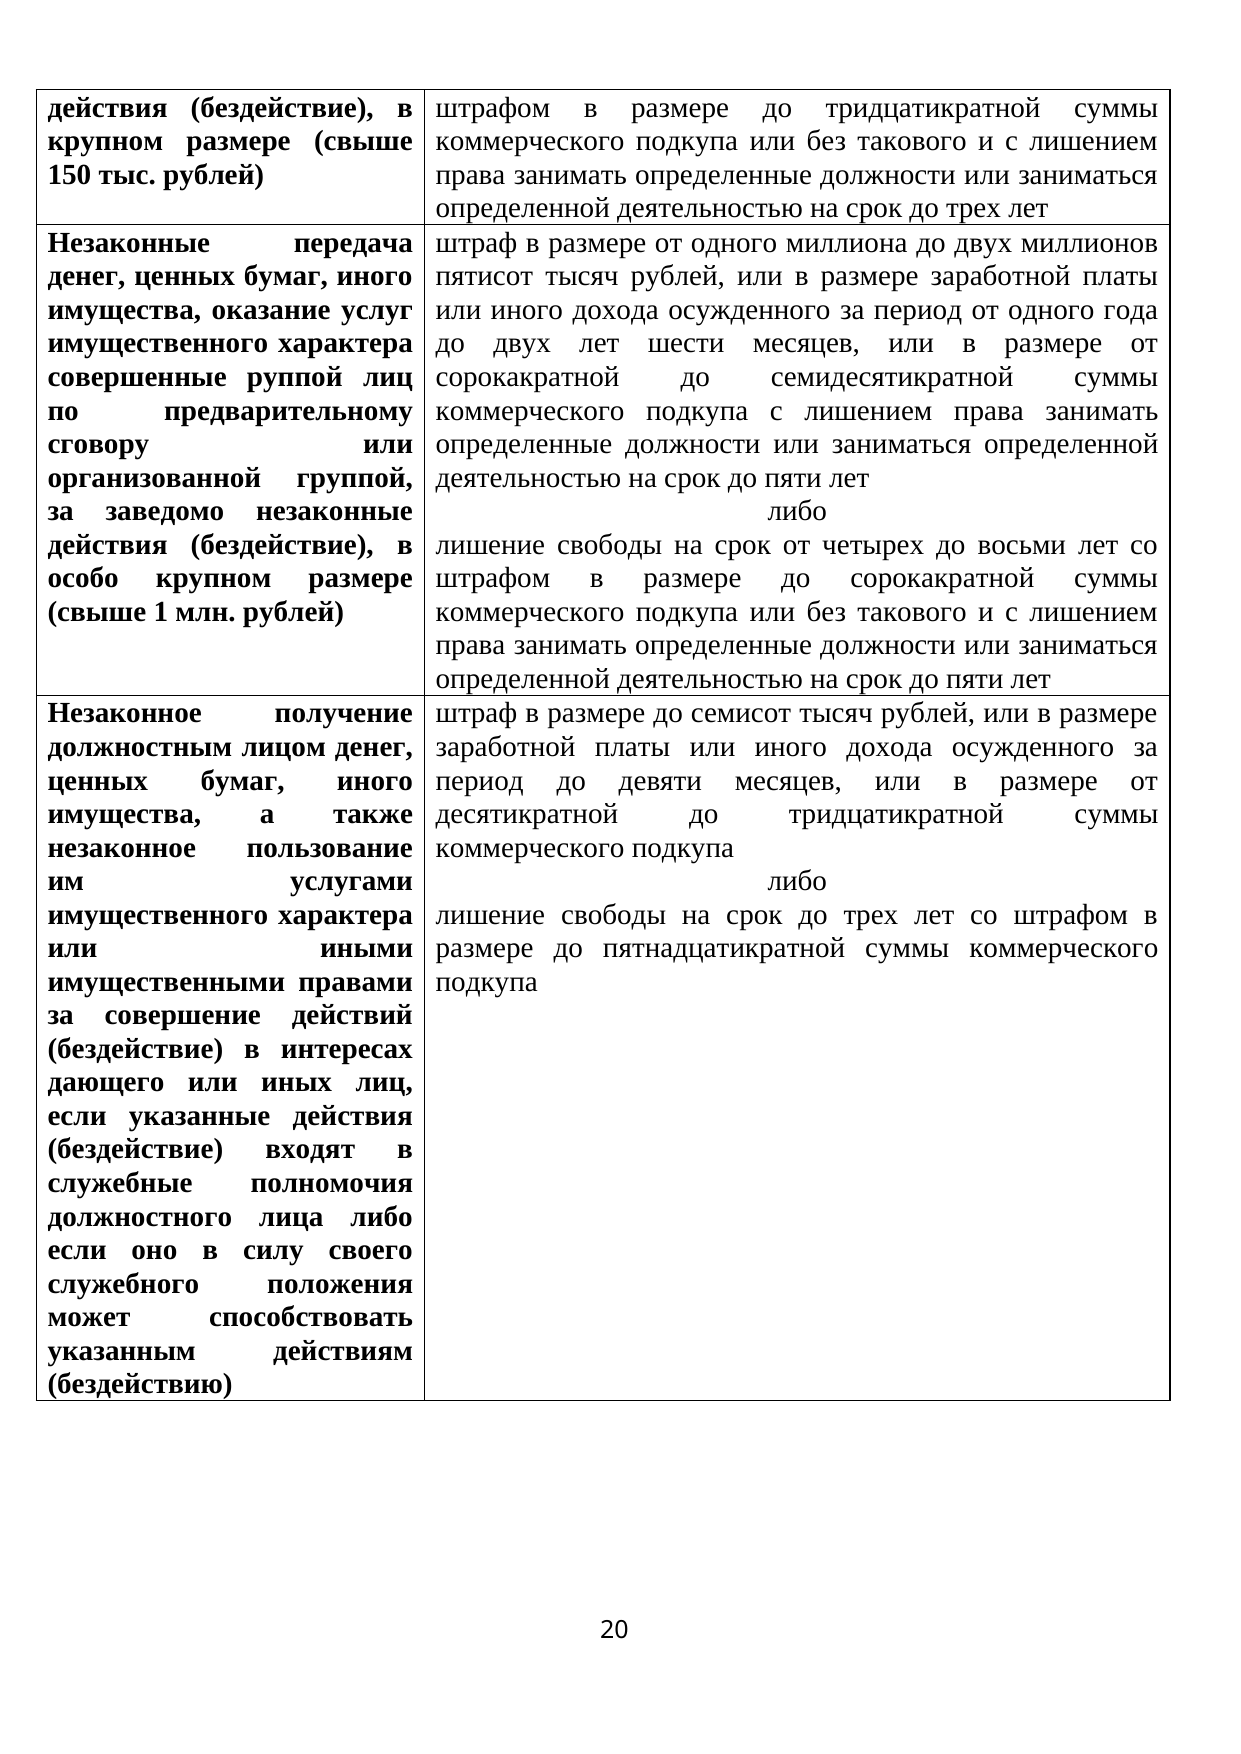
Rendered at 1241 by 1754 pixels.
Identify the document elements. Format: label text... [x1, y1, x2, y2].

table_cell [425, 90, 1169, 224]
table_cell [37, 90, 424, 224]
table_cell Незаконные передача денег, ценных бумаг, иного имущества, оказание услуг имущественного характера совершенные руппой лиц по предварительному сговору или организованной группой, за заведомо незаконные действия (бездействие), в особо крупном размере (свыше 1 млн. рублей) [37, 225, 424, 694]
table_cell штраф в размере до семисот тысяч рублей, или в размере заработной платы или иного дохода осужденного за период до девяти месяцев, или в размере от десятикратной до тридцатикратной суммы коммерческого подкупа либо лишение свободы на срок до трех лет со штрафом в размере до пятнадцатикратной суммы коммерческого подкупа [425, 696, 1169, 1400]
table_cell Незаконное получение должностным лицом денег, ценных бумаг, иного имущества, а также незаконное пользование им услугами имущественного характера или иными имущественными правами за совершение действий (бездействие) в интересах дающего или иных лиц, если указанные действия (бездействие) входят в служебные полномочия должностного лица либо если оно в силу своего служебного положения может способствовать указанным действиям (бездействию) [37, 696, 424, 1400]
table_cell штраф в размере от одного миллиона до двух миллионов пятисот тысяч рублей, или в размере заработной платы или иного дохода осужденного за период от одного года до двух лет шести месяцев, или в размере от сорокакратной до семидесятикратной суммы коммерческого подкупа с лишением права занимать определенные должности или заниматься определенной деятельностью на срок до пяти лет либо лишение свободы на срок от четырех до восьми лет со штрафом в размере до сорокакратной суммы коммерческого подкупа или без такового и с лишением права занимать определенные должности или заниматься определенной деятельностью на срок до пяти лет [425, 225, 1169, 694]
